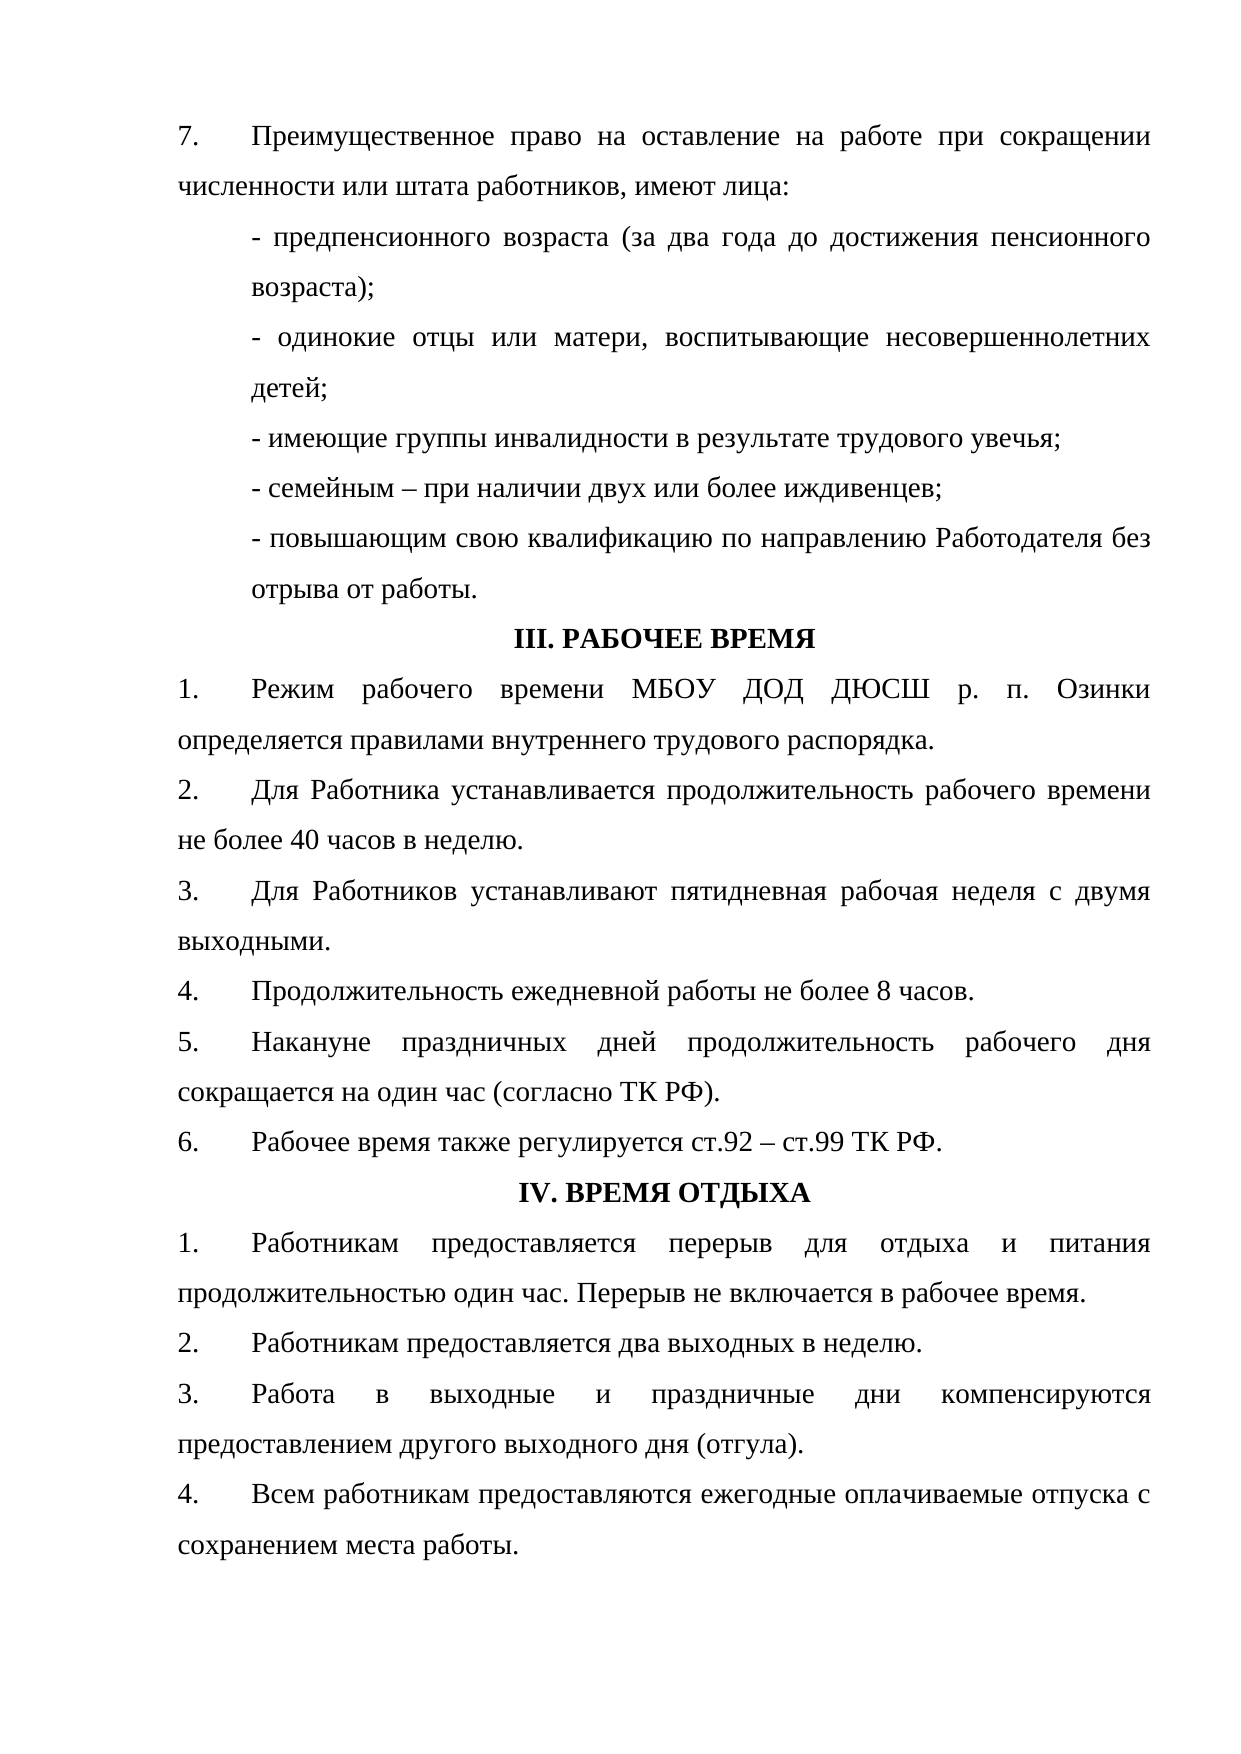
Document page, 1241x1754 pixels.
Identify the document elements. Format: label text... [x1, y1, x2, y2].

list - повышающим свою квалификацию по направлению Работодателя без отрыва от работы. [251, 521, 1152, 604]
list Работникам предоставляется два выходных в неделю. [177, 1326, 1152, 1359]
list IV. ВРЕМЯ ОТДЫХА [177, 1175, 1152, 1208]
list Рабочее время также регулируется ст.92 – ст.99 ТК РФ. [177, 1124, 1152, 1158]
list - имеющие группы инвалидности в результате трудового увечья; [177, 420, 1152, 453]
list III. РАБОЧЕЕ ВРЕМЯ [177, 621, 1152, 655]
list Продолжительность ежедневной работы не более 8 часов. [177, 973, 1152, 1007]
list - одинокие отцы или матери, воспитывающие несовершеннолетних детей; [251, 319, 1152, 403]
list Работа в выходные и праздничные дни компенсируются предоставлением другого выходного дня (отгула). [177, 1376, 1152, 1460]
list Для Работников устанавливают пятидневная рабочая неделя с двумя выходными. [177, 873, 1152, 957]
list Режим рабочего времени МБОУ ДОД ДЮСШ р. п. Озинки определяется правилами внутреннего трудового распорядка. [177, 672, 1152, 755]
list Для Работника устанавливается продолжительность рабочего времени не более 40 часов в неделю. [177, 772, 1152, 856]
list Накануне праздничных дней продолжительность рабочего дня сокращается на один час (согласно ТК РФ). [177, 1024, 1152, 1108]
list - предпенсионного возраста (за два года до достижения пенсионного возраста); [251, 219, 1152, 303]
list Работникам предоставляется перерыв для отдыха и питания продолжительностью один час. Перерыв не включается в рабочее время. [177, 1225, 1152, 1309]
list Преимущественное право на оставление на работе при сокращении численности или штата работников, имеют лица: [177, 118, 1152, 202]
list Всем работникам предоставляются ежегодные оплачиваемые отпуска с сохранением места работы. [177, 1477, 1152, 1560]
list - семейным – при наличии двух или более иждивенцев; [177, 470, 1152, 504]
